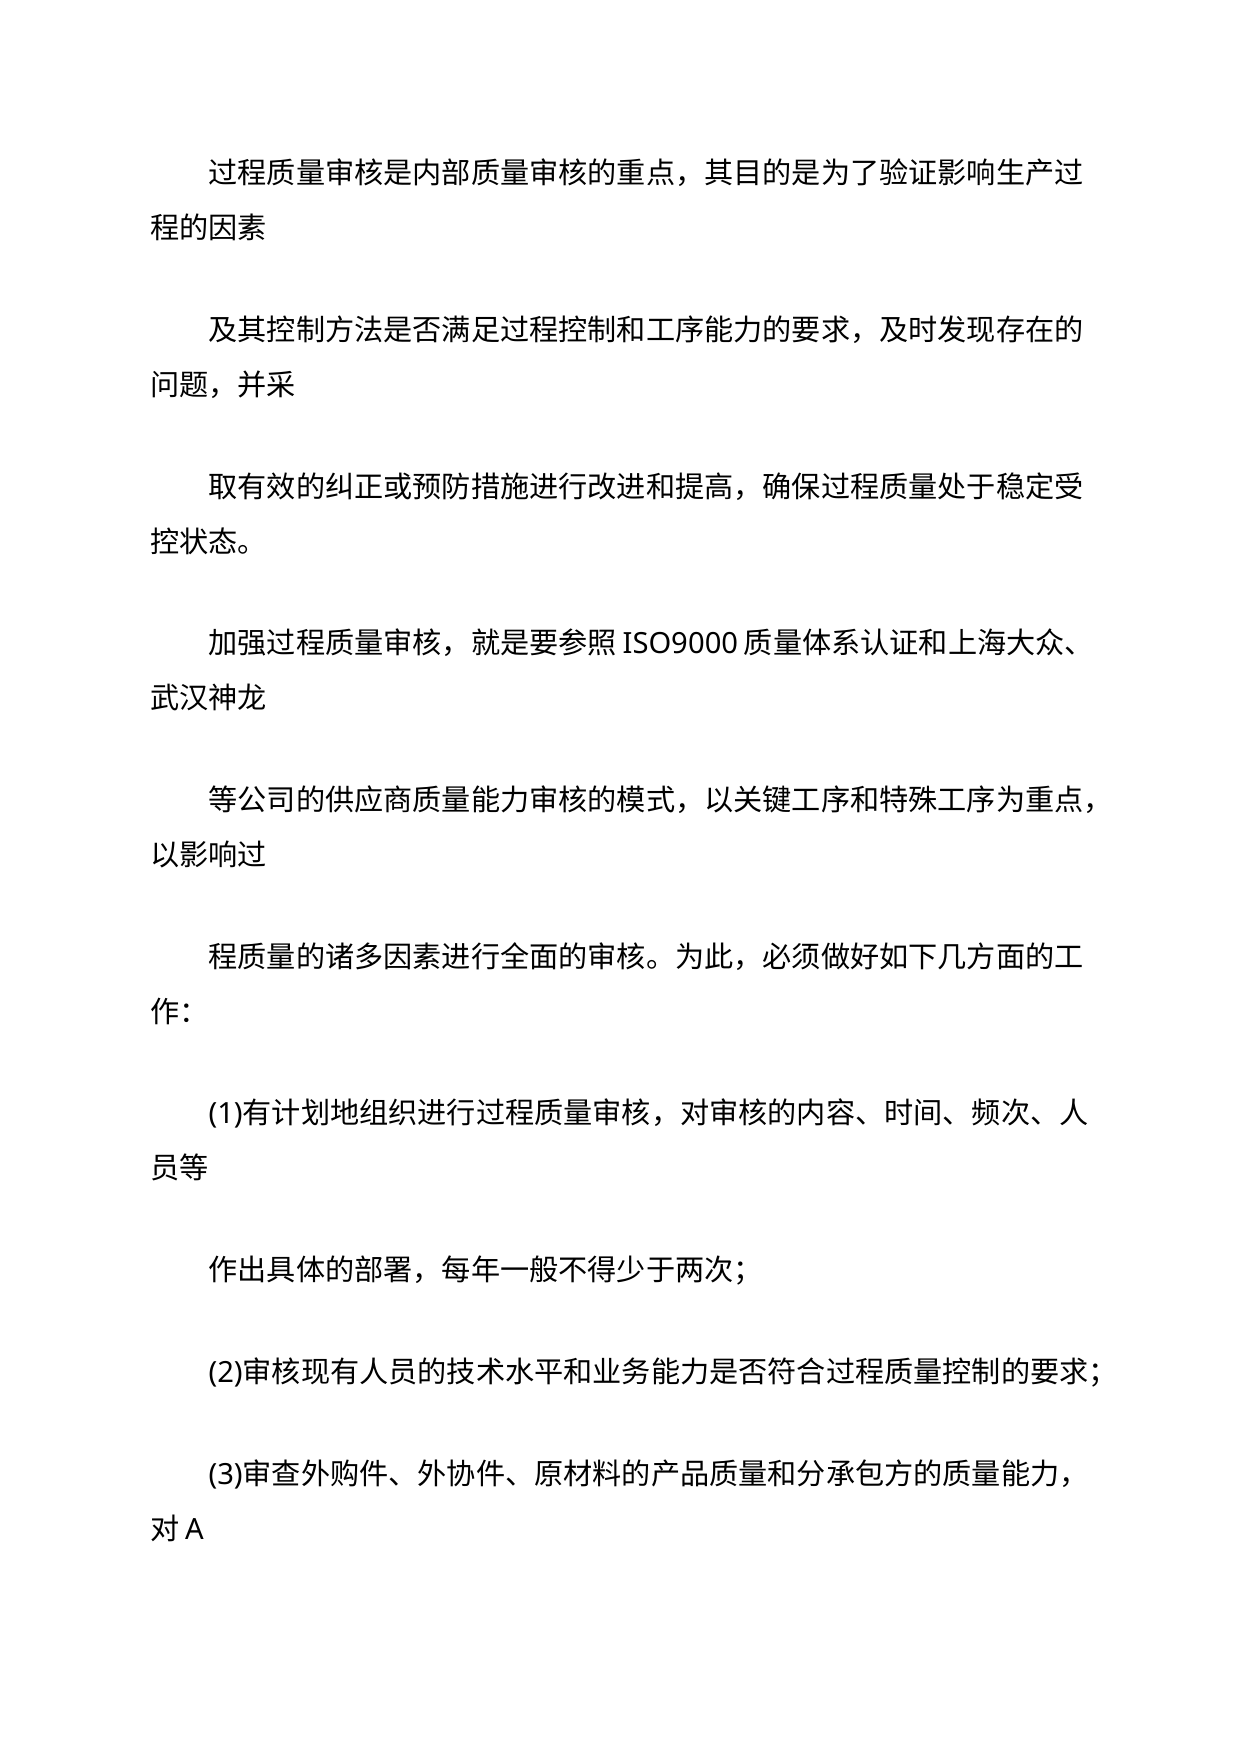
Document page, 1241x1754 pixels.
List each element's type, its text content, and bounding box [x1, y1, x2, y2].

text 及其控制方法是否满足过程控制和工序能力的要求，及时发现存在的问题，并采 [150, 307, 1090, 404]
text (2)审核现有人员的技术水平和业务能力是否符合过程质量控制的要求； [150, 1349, 1090, 1391]
text (3)审查外购件、外协件、原材料的产品质量和分承包方的质量能力，对A [150, 1451, 1090, 1548]
text 作出具体的部署，每年一般不得少于两次； [150, 1247, 1090, 1289]
text 取有效的纠正或预防措施进行改进和提高，确保过程质量处于稳定受控状态。 [150, 463, 1090, 561]
text 过程质量审核是内部质量审核的重点，其目的是为了验证影响生产过程的因素 [150, 150, 1090, 247]
text 加强过程质量审核，就是要参照ISO9000质量体系认证和上海大众、武汉神龙 [150, 620, 1090, 717]
text 等公司的供应商质量能力审核的模式，以关键工序和特殊工序为重点，以影响过 [150, 777, 1090, 874]
text 程质量的诸多因素进行全面的审核。为此，必须做好如下几方面的工作： [150, 933, 1090, 1031]
text (1)有计划地组织进行过程质量审核，对审核的内容、时间、频次、人员等 [150, 1090, 1090, 1187]
